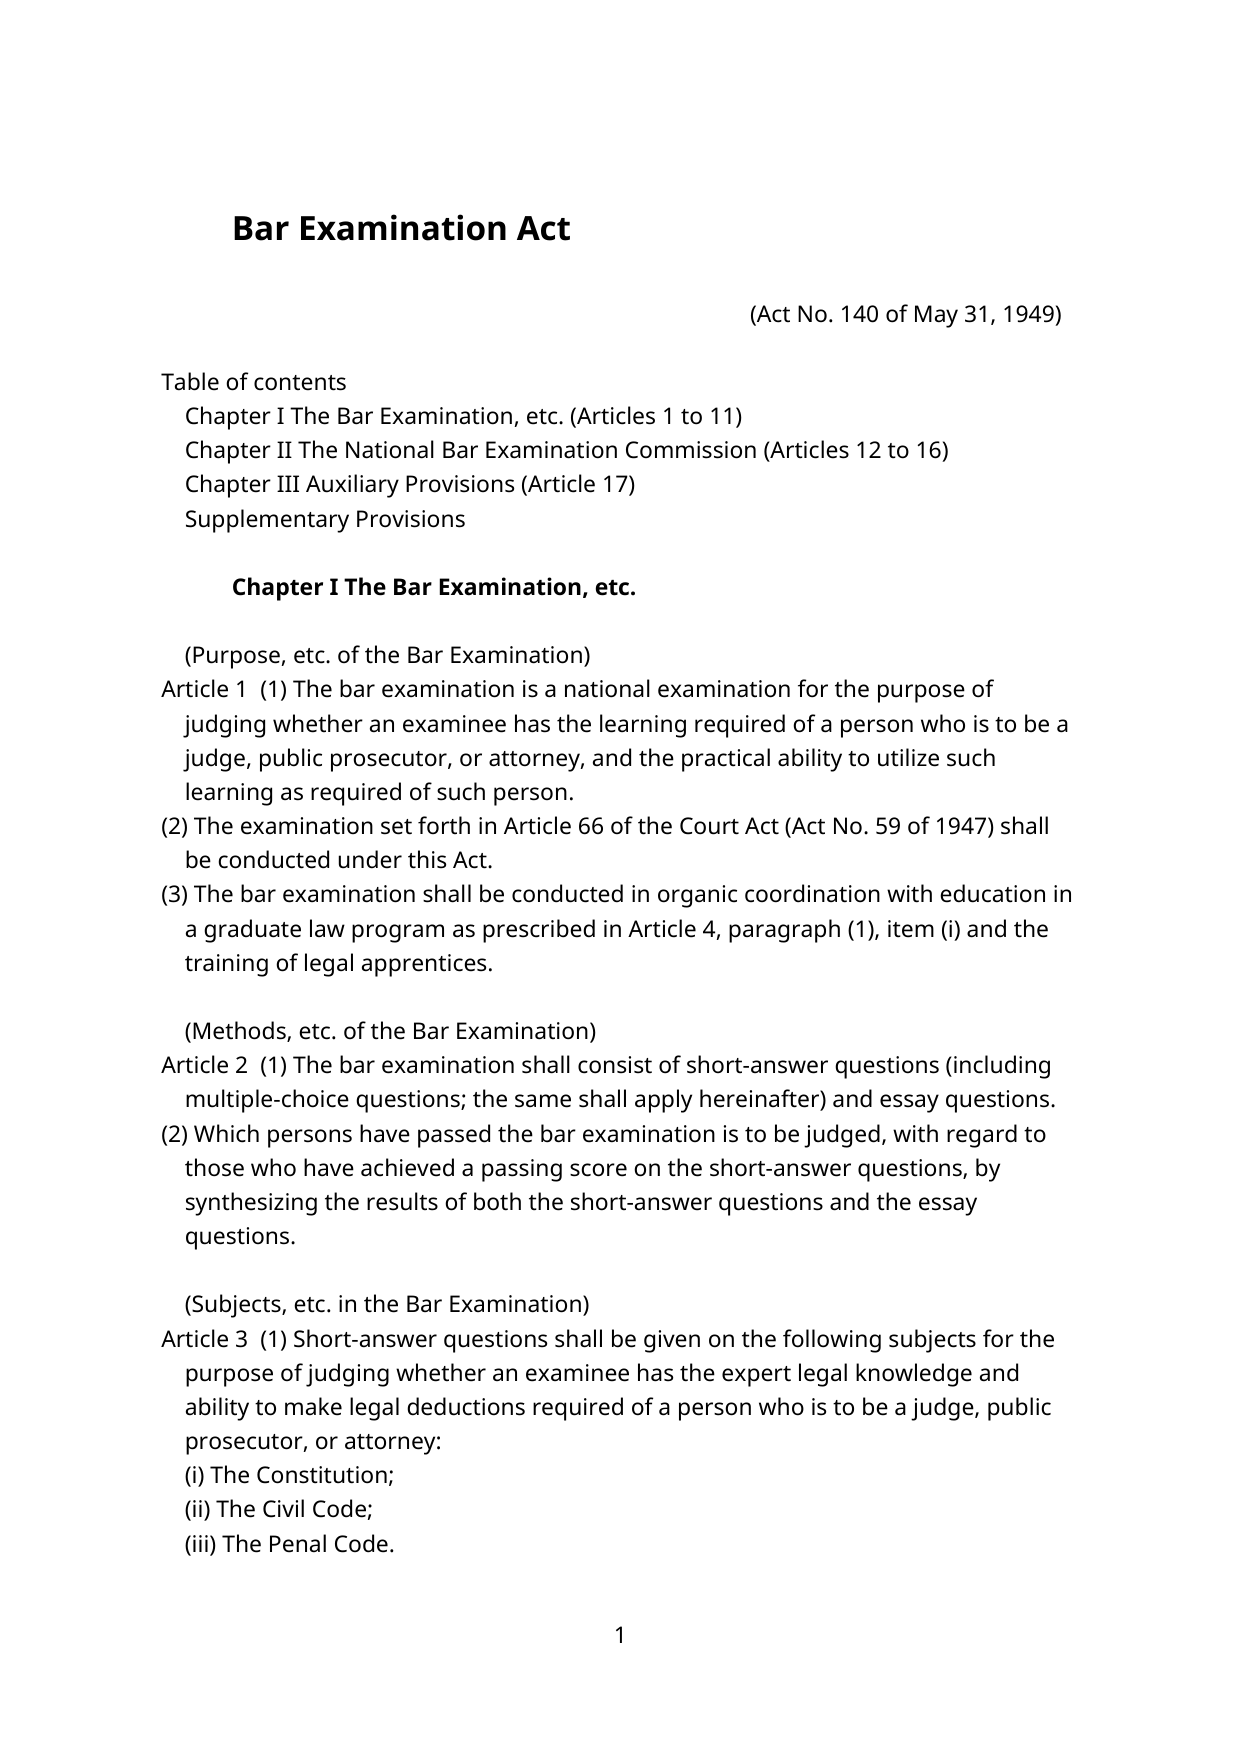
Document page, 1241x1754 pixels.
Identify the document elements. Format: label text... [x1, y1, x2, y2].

text Supplementary Provisions [184, 501, 1079, 535]
text (2) Which persons have passed the bar examination is to be judged, with regard to those who have achieved a passing score on the short-answer questions, by synthesizing the results of both the short-answer questions and the essay questions. [161, 1116, 1079, 1253]
text (ii) The Civil Code; [184, 1492, 1079, 1526]
text Chapter III Auxiliary Provisions (Article 17) [184, 467, 1079, 501]
text Bar Examination Act [230, 194, 1079, 262]
text (Methods, etc. of the Bar Examination) [184, 1014, 1079, 1048]
text (Subjects, etc. in the Bar Examination) [184, 1287, 1079, 1321]
text (2) The examination set forth in Article 66 of the Court Act (Act No. 59 of 1947) shall be conducted under this Act. [161, 809, 1079, 877]
text Article 1 (1) The bar examination is a national examination for the purpose of judging whether an examinee has the learning required of a person who is to be a judge, public prosecutor, or attorney, and the practical ability to utilize such learning as required of such person. [161, 672, 1079, 809]
text Chapter I The Bar Examination, etc. [230, 569, 1079, 604]
text (i) The Constitution; [184, 1458, 1079, 1492]
text (Purpose, etc. of the Bar Examination) [184, 638, 1079, 672]
text Article 2 (1) The bar examination shall consist of short-answer questions (including multiple-choice questions; the same shall apply hereinafter) and essay questions. [161, 1048, 1079, 1116]
text Table of contents [161, 364, 1079, 399]
text (iii) The Penal Code. [184, 1526, 1079, 1560]
text (3) The bar examination shall be conducted in organic coordination with education in a graduate law program as prescribed in Article 4, paragraph (1), item (i) and the training of legal apprentices. [161, 877, 1079, 979]
text Chapter I The Bar Examination, etc. (Articles 1 to 11) [184, 399, 1079, 433]
text (Act No. 140 of May 31, 1949) [161, 296, 1079, 330]
text Chapter II The National Bar Examination Commission (Articles 12 to 16) [184, 433, 1079, 467]
text Article 3 (1) Short-answer questions shall be given on the following subjects for the purpose of judging whether an examinee has the expert legal knowledge and ability to make legal deductions required of a person who is to be a judge, public prosecutor, or attorney: [161, 1321, 1079, 1458]
